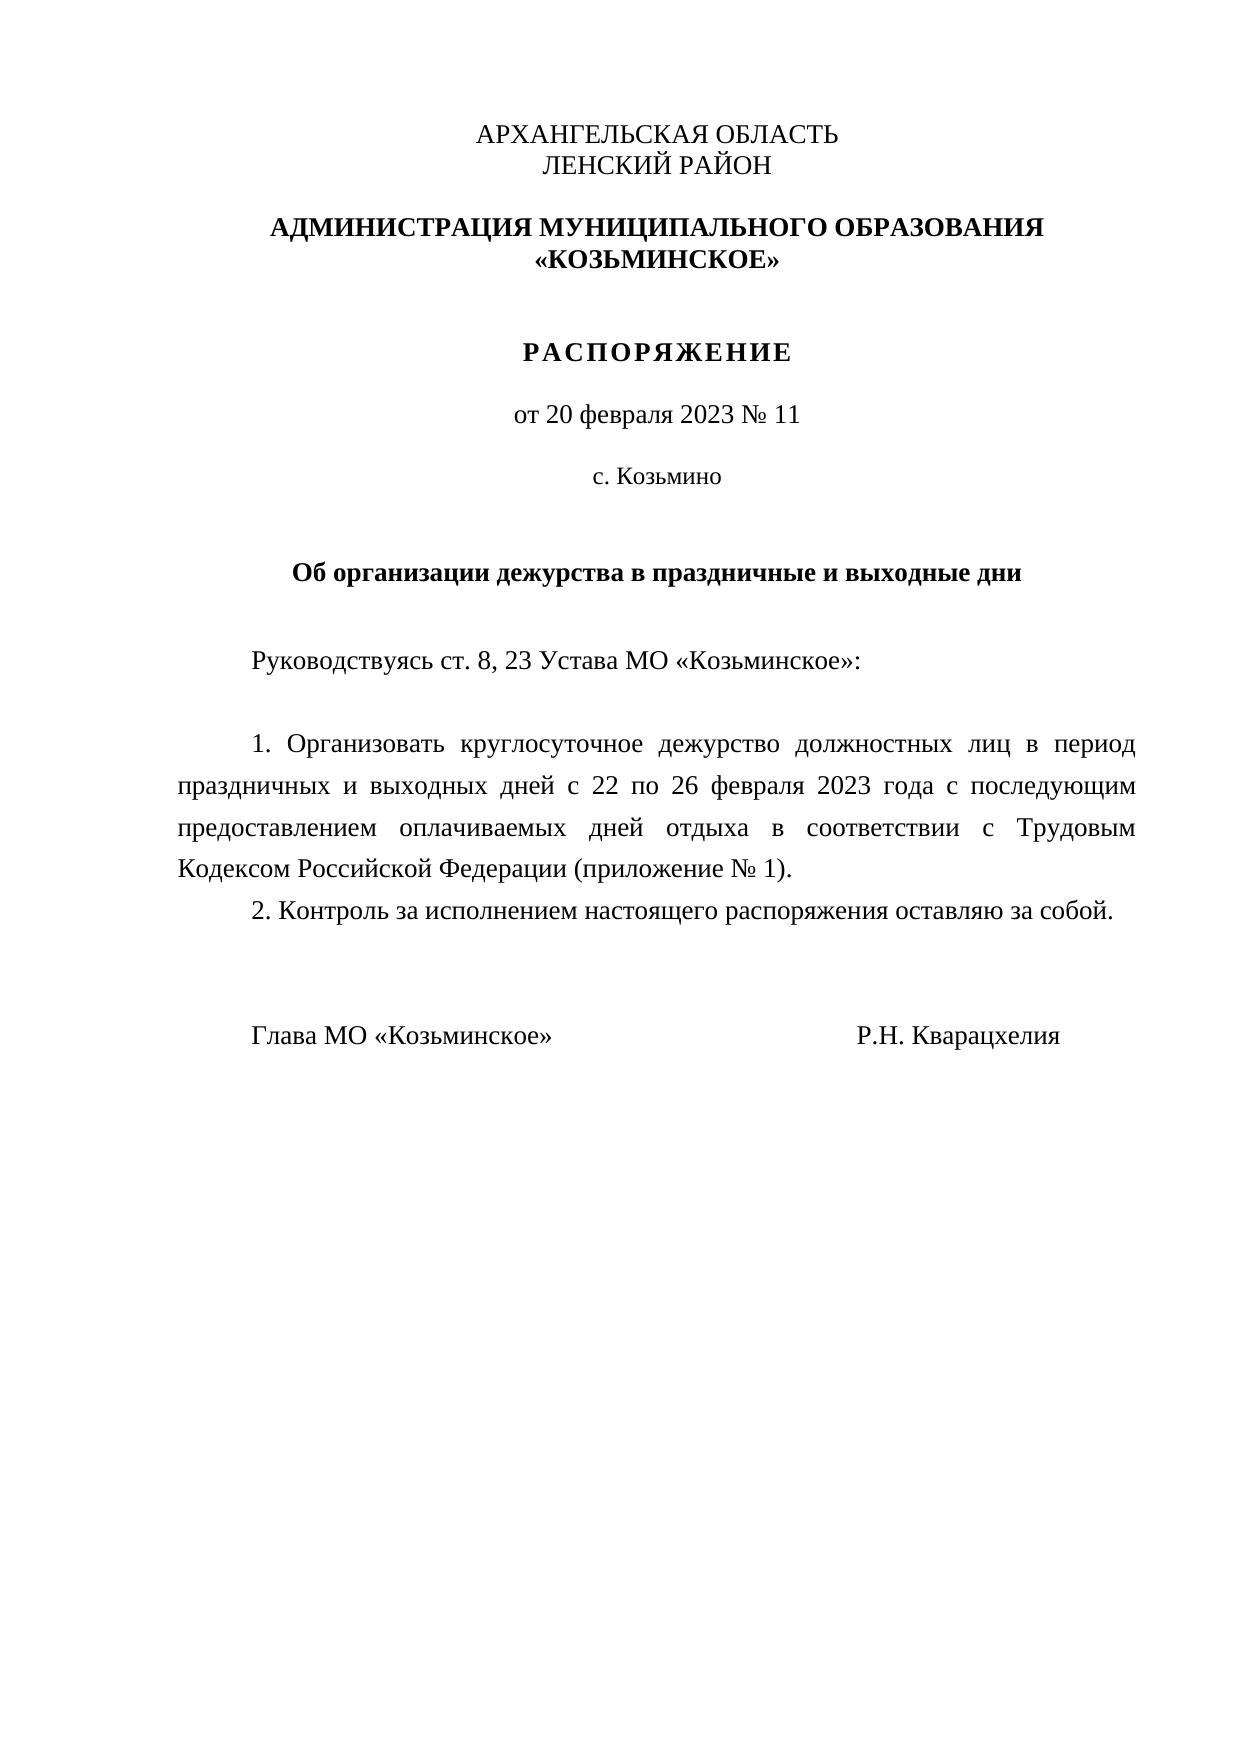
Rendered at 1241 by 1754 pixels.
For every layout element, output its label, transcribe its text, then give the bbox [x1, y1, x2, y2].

subtitle РАСПОРЯЖЕНИЕ [177, 336, 1137, 367]
text Глава МО «Козьминское» Р.Н. Кварацхелия [177, 1011, 1137, 1053]
text Об организации дежурства в праздничные и выходные дни [177, 552, 1137, 589]
text Руководствуясь ст. 8, 23 Устава МО «Козьминское»: [177, 636, 1137, 678]
text 1. Организовать круглосуточное дежурство должностных лиц в период праздничных и выходных дней с 22 по 26 февраля 2023 года с последующим предоставлением оплачиваемых дней отдыха в соответствии с Трудовым Кодексом Российской Федерации (приложение № 1). [177, 719, 1137, 886]
subtitle АРХАНГЕЛЬСКАЯ ОБЛАСТЬ [177, 118, 1137, 149]
subtitle ЛЕНСКИЙ РАЙОН [177, 149, 1137, 180]
text с. Козьмино [177, 461, 1137, 489]
text 2. Контроль за исполнением настоящего распоряжения оставляю за собой. [177, 886, 1137, 928]
text от 20 февраля 2023 № 11 [177, 398, 1137, 429]
subtitle АДМИНИСТРАЦИЯ МУНИЦИПАЛЬНОГО ОБРАЗОВАНИЯ «КОЗЬМИНСКОЕ» [177, 212, 1137, 274]
